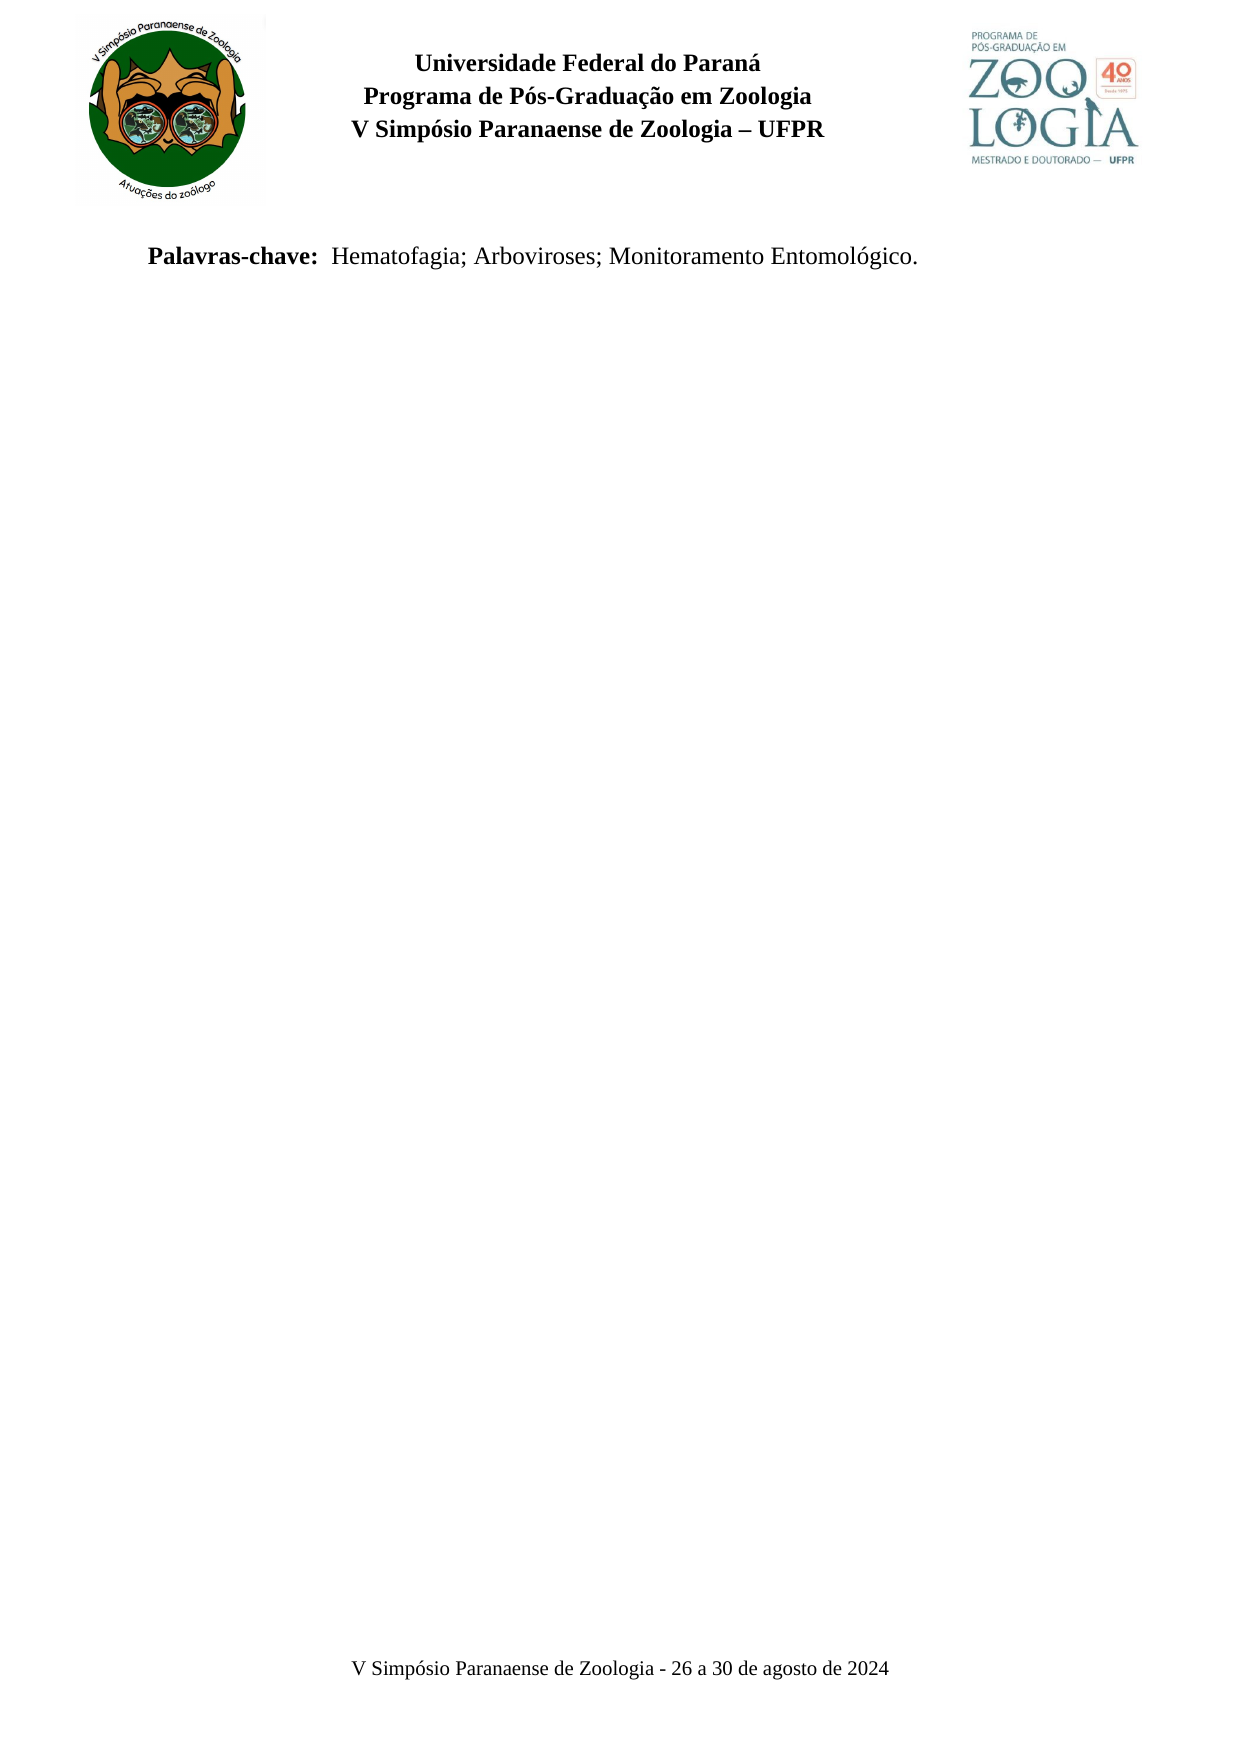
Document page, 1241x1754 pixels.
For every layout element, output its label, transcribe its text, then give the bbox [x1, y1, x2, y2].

picture [934, 23, 1170, 176]
picture [75, 14, 266, 206]
text Palavras-chave: Hematofagia; Arboviroses; Monitoramento Entomológico. [148, 241, 1092, 270]
